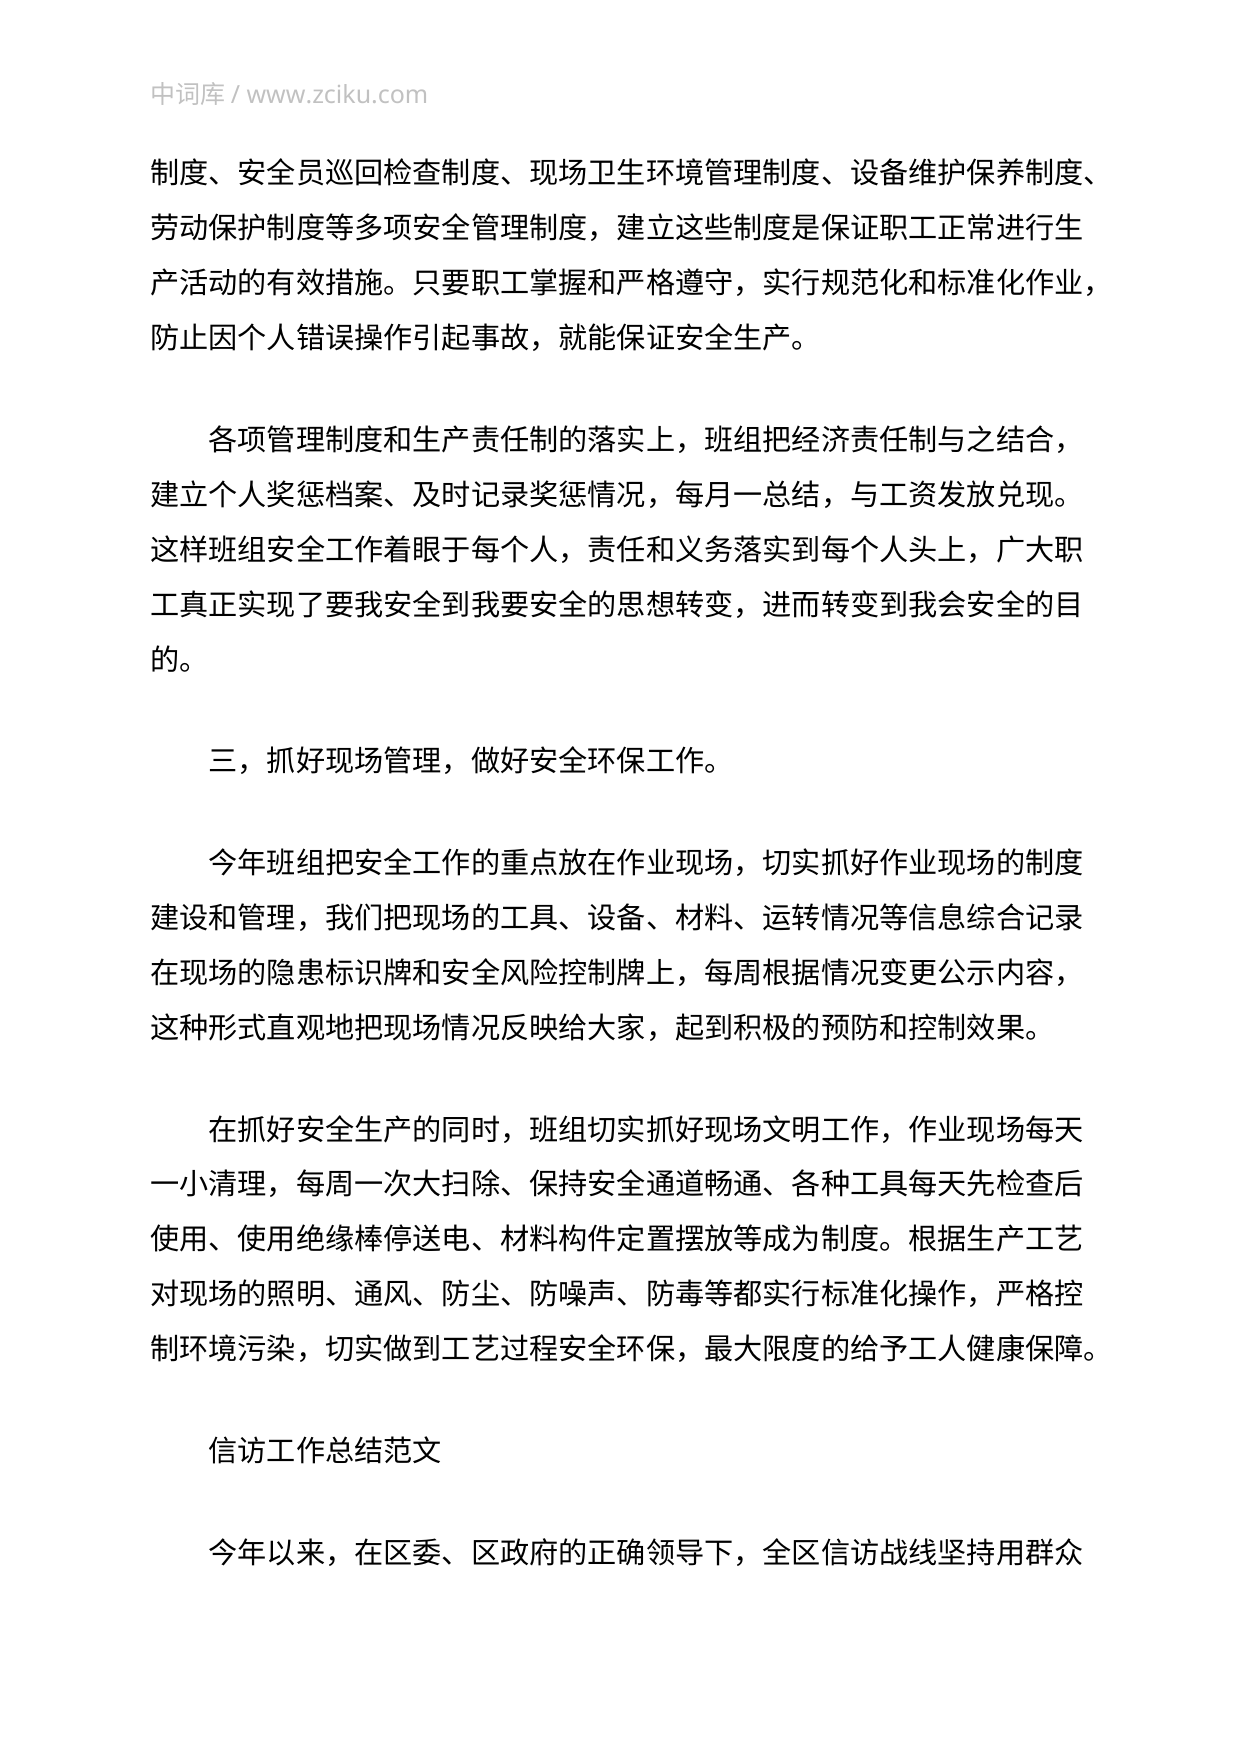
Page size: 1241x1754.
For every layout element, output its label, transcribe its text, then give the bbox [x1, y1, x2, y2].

text 今年班组把安全工作的重点放在作业现场，切实抓好作业现场的制度建设和管理，我们把现场的工具、设备、材料、运转情况等信息综合记录在现场的隐患标识牌和安全风险控制牌上，每周根据情况变更公示内容，这种形式直观地把现场情况反映给大家，起到积极的预防和控制效果。 [150, 839, 1090, 1047]
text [150, 1529, 1090, 1571]
text 各项管理制度和生产责任制的落实上，班组把经济责任制与之结合，建立个人奖惩档案、及时记录奖惩情况，每月一总结，与工资发放兑现。这样班组安全工作着眼于每个人，责任和义务落实到每个人头上，广大职工真正实现了要我安全到我要安全的思想转变，进而转变到我会安全的目的。 [150, 416, 1090, 678]
text 三，抓好现场管理，做好安全环保工作。 [150, 738, 1090, 780]
text 在抓好安全生产的同时，班组切实抓好现场文明工作，作业现场每天一小清理，每周一次大扫除、保持安全通道畅通、各种工具每天先检查后使用、使用绝缘棒停送电、材料构件定置摆放等成为制度。根据生产工艺对现场的照明、通风、防尘、防噪声、防毒等都实行标准化操作，严格控制环境污染，切实做到工艺过程安全环保，最大限度的给予工人健康保障。 [150, 1106, 1090, 1368]
text 信访工作总结范文 [150, 1427, 1090, 1470]
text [150, 150, 1090, 357]
